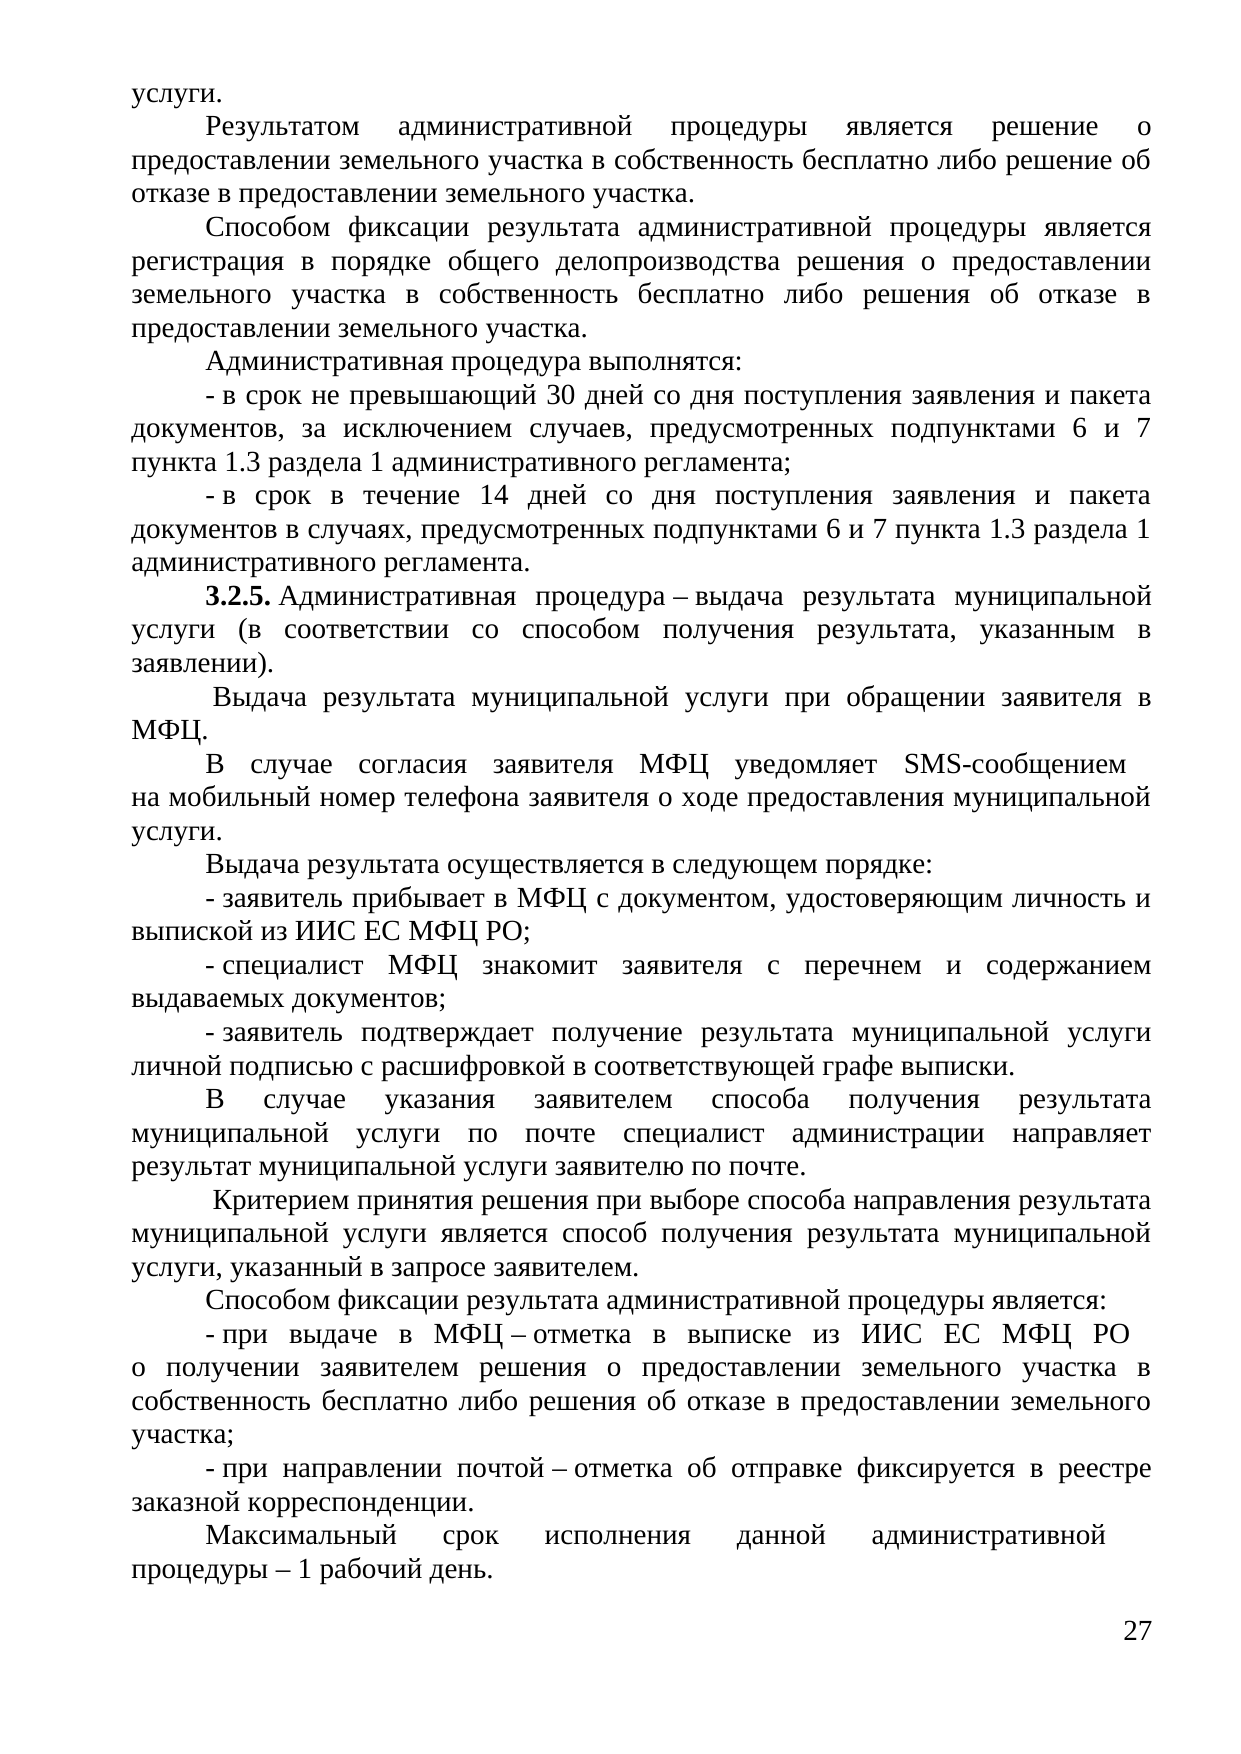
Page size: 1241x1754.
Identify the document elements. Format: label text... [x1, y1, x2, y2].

text - в срок в течение 14 дней со дня поступления заявления и пакета документов в случаях, предусмотренных подпунктами 6 и 7 пункта 1.3 раздела 1 административного регламента. [131, 477, 1152, 578]
text Способом фиксации результата административной процедуры является регистрация в порядке общего делопроизводства решения о предоставлении земельного участка в собственность бесплатно либо решения об отказе в предоставлении земельного участка. [131, 209, 1152, 343]
text Выдача результата осуществляется в следующем порядке: [131, 846, 1152, 880]
text Выдача результата муниципальной услуги при обращении заявителя в МФЦ. [131, 679, 1152, 746]
text - в срок не превышающий 30 дней со дня поступления заявления и пакета документов, за исключением случаев, предусмотренных подпунктами 6 и 7 пункта 1.3 раздела 1 административного регламента; [131, 377, 1152, 477]
text - при направлении почтой – отметка об отправке фиксируется в реестре заказной корреспонденции. [131, 1450, 1152, 1517]
text - специалист МФЦ знакомит заявителя с перечнем и содержанием выдаваемых документов; [131, 947, 1152, 1014]
text - заявитель прибывает в МФЦ с документом, удостоверяющим личность и выпиской из ИИС ЕС МФЦ РО; [131, 880, 1152, 947]
text - заявитель подтверждает получение результата муниципальной услуги личной подписью с расшифровкой в соответствующей графе выписки. [131, 1014, 1152, 1081]
text Результатом административной процедуры является решение о предоставлении земельного участка в собственность бесплатно либо решение об отказе в предоставлении земельного участка. [131, 108, 1152, 209]
text Критерием принятия решения при выборе способа направления результата муниципальной услуги является способ получения результата муниципальной услуги, указанный в запросе заявителем. [131, 1182, 1152, 1282]
text Максимальный срок исполнения данной административной процедуры – 1 рабочий день. [131, 1517, 1152, 1584]
text В случае согласия заявителя МФЦ уведомляет SMS-сообщением на мобильный номер телефона заявителя о ходе предоставления муниципальной услуги. [131, 746, 1152, 846]
text 3.2.5. Административная процедура – выдача результата муниципальной услуги (в соответствии со способом получения результата, указанным в заявлении). [131, 578, 1152, 679]
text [131, 75, 1152, 108]
text Административная процедура выполнятся: [131, 343, 1152, 377]
text В случае указания заявителем способа получения результата муниципальной услуги по почте специалист администрации направляет результат муниципальной услуги заявителю по почте. [131, 1081, 1152, 1182]
text Способом фиксации результата административной процедуры является: [131, 1282, 1152, 1316]
text - при выдаче в МФЦ – отметка в выписке из ИИС ЕС МФЦ РО о получении заявителем решения о предоставлении земельного участка в собственность бесплатно либо решения об отказе в предоставлении земельного участка; [131, 1316, 1152, 1450]
